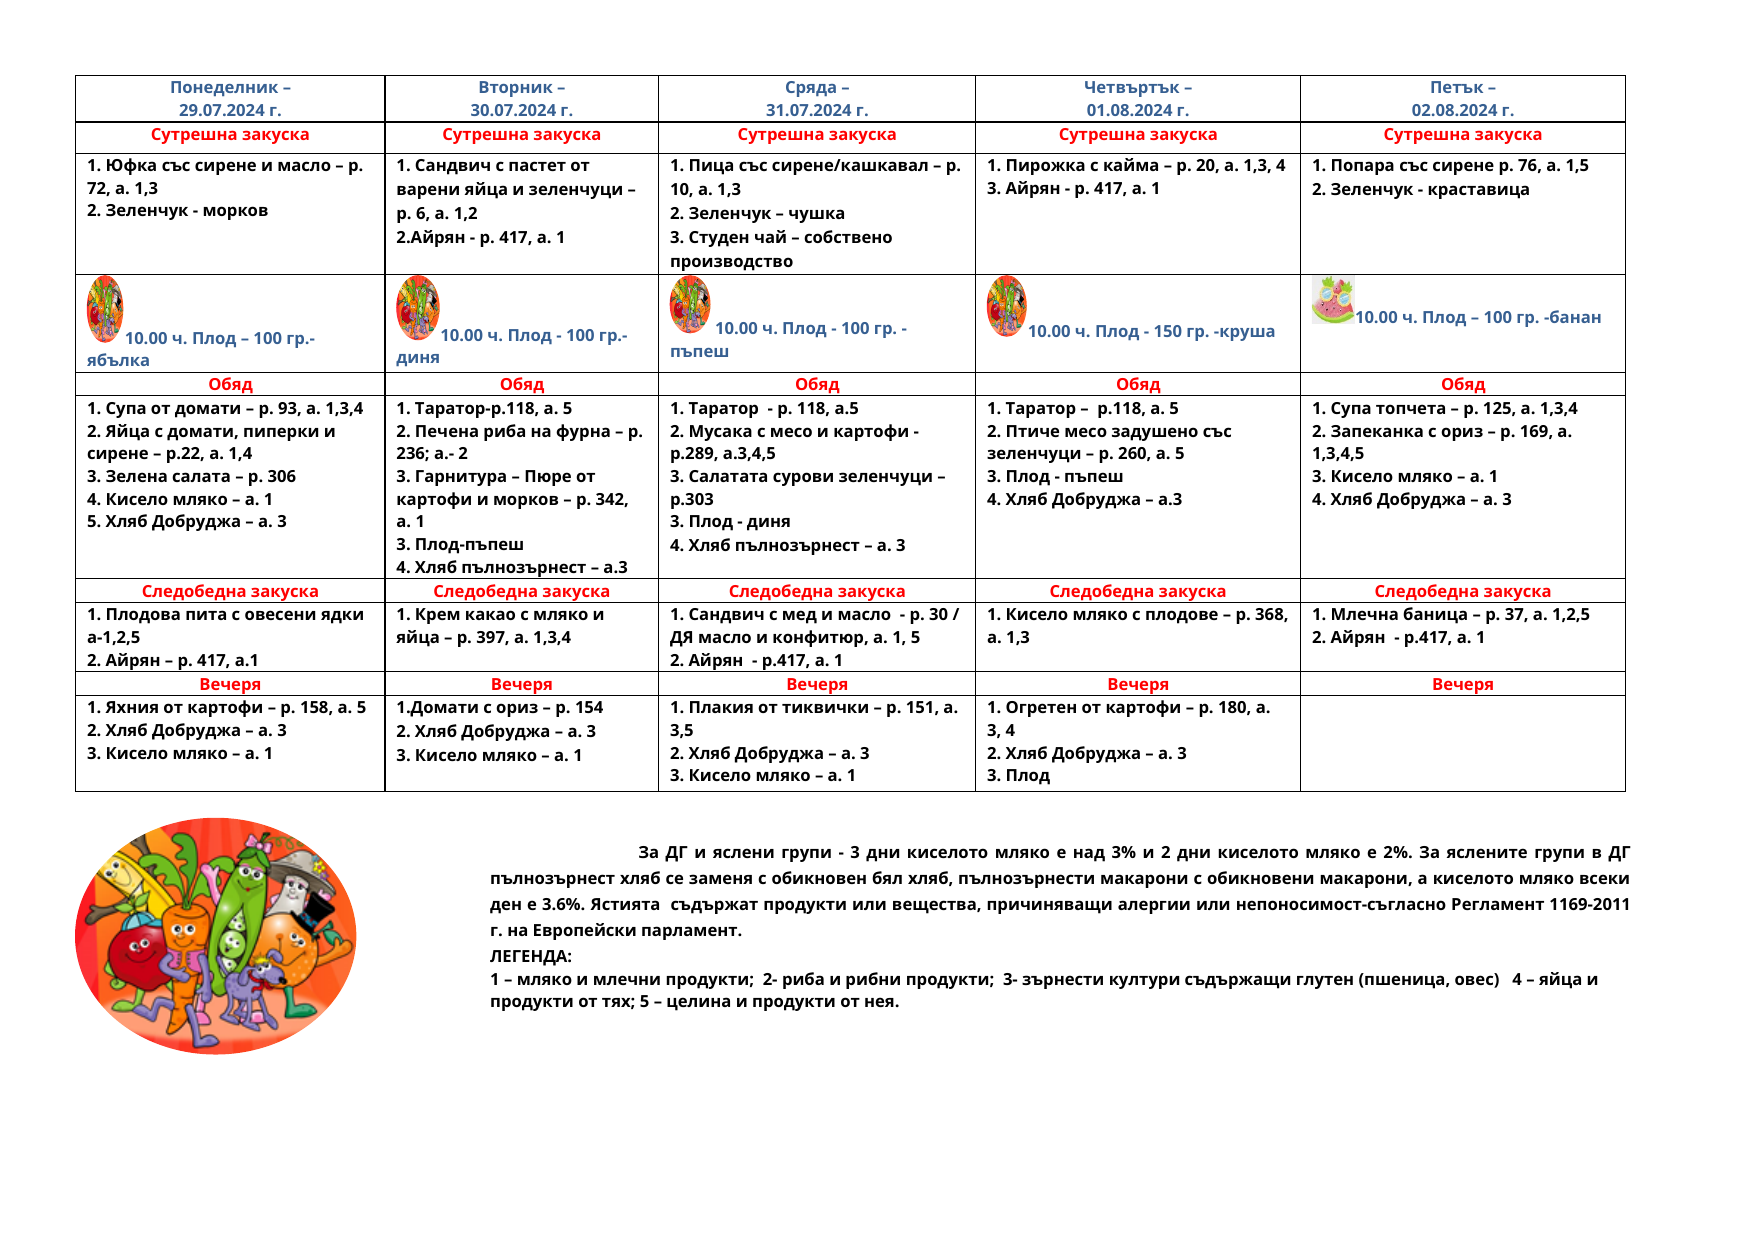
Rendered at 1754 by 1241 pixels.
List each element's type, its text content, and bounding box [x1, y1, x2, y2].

table_cell 1. Таратор – р.118, а. 5 2. Птиче месо задушено със зеленчуци – р. 260, а. 5 3. Плод - пъпеш 4. Хляб Добруджа – а.3 [976, 396, 1300, 578]
table_cell 10.00 ч. Плод - 100 гр.-диня [386, 275, 658, 372]
table_cell 1. Яхния от картофи – р. 158, а. 5 2. Хляб Добруджа – а. 3 3. Кисело мляко – а. 1 [76, 696, 384, 791]
picture [86, 275, 124, 343]
table_cell 1. Пица със сирене/кашкавал – р. 10, а. 1,3 2. Зеленчук – чушка 3. Студен чай – собствено производство [659, 154, 975, 274]
table_cell 1. Супа топчета – р. 125, а. 1,3,4 2. Запеканка с ориз – р. 169, а. 1,3,4,5 3. Кисело мляко – а. 1 4. Хляб Добруджа – а. 3 [1301, 396, 1625, 578]
table_cell Вечеря [659, 672, 975, 695]
table_cell [1301, 696, 1625, 791]
table_cell 1. Кисело мляко с плодове – р. 368, а. 1,3 [976, 603, 1300, 671]
table_cell 1.Домати с ориз – р. 154 2. Хляб Добруджа – а. 3 3. Кисело мляко – а. 1 [386, 696, 658, 791]
table_cell 1. Сандвич с мед и масло - р. 30 / ДЯ масло и конфитюр, а. 1, 5 2. Айрян - р.417, а. 1 [659, 603, 975, 671]
table_header Вторник – 30.07.2024 г. [386, 76, 658, 121]
table_cell 1. Юфка със сирене и масло – р. 72, а. 1,3 2. Зеленчук - морков [76, 154, 384, 274]
table_cell Обяд [386, 373, 658, 395]
table_header Петък – 02.08.2024 г. [1301, 76, 1625, 121]
table_cell 1. Сандвич с пастет от варени яйца и зеленчуци – р. 6, а. 1,2 2.Айрян - р. 417, а. 1 [386, 154, 658, 274]
table_cell 1. Крем какао с мляко и яйца – р. 397, а. 1,3,4 [386, 603, 658, 671]
table_cell 1. Плодова пита с овесени ядки а-1,2,5 2. Айрян – р. 417, а.1 [76, 603, 384, 671]
table_cell Следобедна закуска [659, 579, 975, 602]
table_cell Сутрешна закуска [1301, 123, 1625, 153]
table_header Сряда – 31.07.2024 г. [659, 76, 975, 121]
picture [669, 275, 711, 334]
table_cell Следобедна закуска [386, 579, 658, 602]
table_header Понеделник – 29.07.2024 г. [76, 76, 384, 121]
table_cell 10.00 ч. Плод – 100 гр. -банан [1301, 275, 1625, 372]
table_cell 10.00 ч. Плод - 150 гр. -круша [976, 275, 1300, 372]
table_cell 1. Млечна баница – р. 37, а. 1,2,5 2. Айрян - р.417, а. 1 [1301, 603, 1625, 671]
picture [1311, 275, 1355, 324]
table_cell 1. Огретен от картофи – р. 180, а. 3, 4 2. Хляб Добруджа – а. 3 3. Плод [976, 696, 1300, 791]
picture [75, 817, 357, 1055]
table_cell Вечеря [386, 672, 658, 695]
table_cell Сутрешна закуска [659, 123, 975, 153]
table_cell Следобедна закуска [76, 579, 384, 602]
picture [396, 275, 440, 341]
table_cell Обяд [976, 373, 1300, 395]
table_cell Сутрешна закуска [76, 123, 384, 153]
table_cell Вечеря [76, 672, 384, 695]
table_cell 1. Попара със сирене р. 76, а. 1,5 2. Зеленчук - краставица [1301, 154, 1625, 274]
table_cell 1. Плакия от тиквички – р. 151, а. 3,5 2. Хляб Добруджа – а. 3 3. Кисело мляко – а. 1 [659, 696, 975, 791]
table_cell Обяд [1301, 373, 1625, 395]
table_cell Вечеря [976, 672, 1300, 695]
table_cell 10.00 ч. Плод – 100 гр.-ябълка [76, 275, 384, 372]
table_header Четвъртък – 01.08.2024 г. [976, 76, 1300, 121]
table_cell 1. Супа от домати – р. 93, а. 1,3,4 2. Яйца с домати, пиперки и сирене – р.22, а. 1,4 3. Зелена салата – р. 306 4. Кисело мляко – а. 1 5. Хляб Добруджа – а. 3 [76, 396, 384, 578]
table_cell Обяд [76, 373, 384, 395]
table_cell Следобедна закуска [1301, 579, 1625, 602]
table_cell Сутрешна закуска [976, 123, 1300, 153]
table_cell Следобедна закуска [976, 579, 1300, 602]
table_cell 1. Таратор-р.118, а. 5 2. Печена риба на фурна – р. 236; а.- 2 3. Гарнитура – Пюре от картофи и морков – р. 342, а. 1 3. Плод-пъпеш 4. Хляб пълнозърнест – а.3 [386, 396, 658, 578]
picture [986, 275, 1027, 337]
table_cell Вечеря [1301, 672, 1625, 695]
table_cell Сутрешна закуска [386, 123, 658, 153]
table_cell 1. Таратор - р. 118, а.5 2. Мусака с месо и картофи - р.289, а.3,4,5 3. Салатата сурови зеленчуци – р.303 3. Плод - диня 4. Хляб пълнозърнест – а. 3 [659, 396, 975, 578]
table_cell 10.00 ч. Плод - 100 гр. -пъпеш [659, 275, 975, 372]
table_cell 1. Пирожка с кайма – р. 20, а. 1,3, 4 3. Айрян - р. 417, а. 1 [976, 154, 1300, 274]
table_cell Обяд [659, 373, 975, 395]
